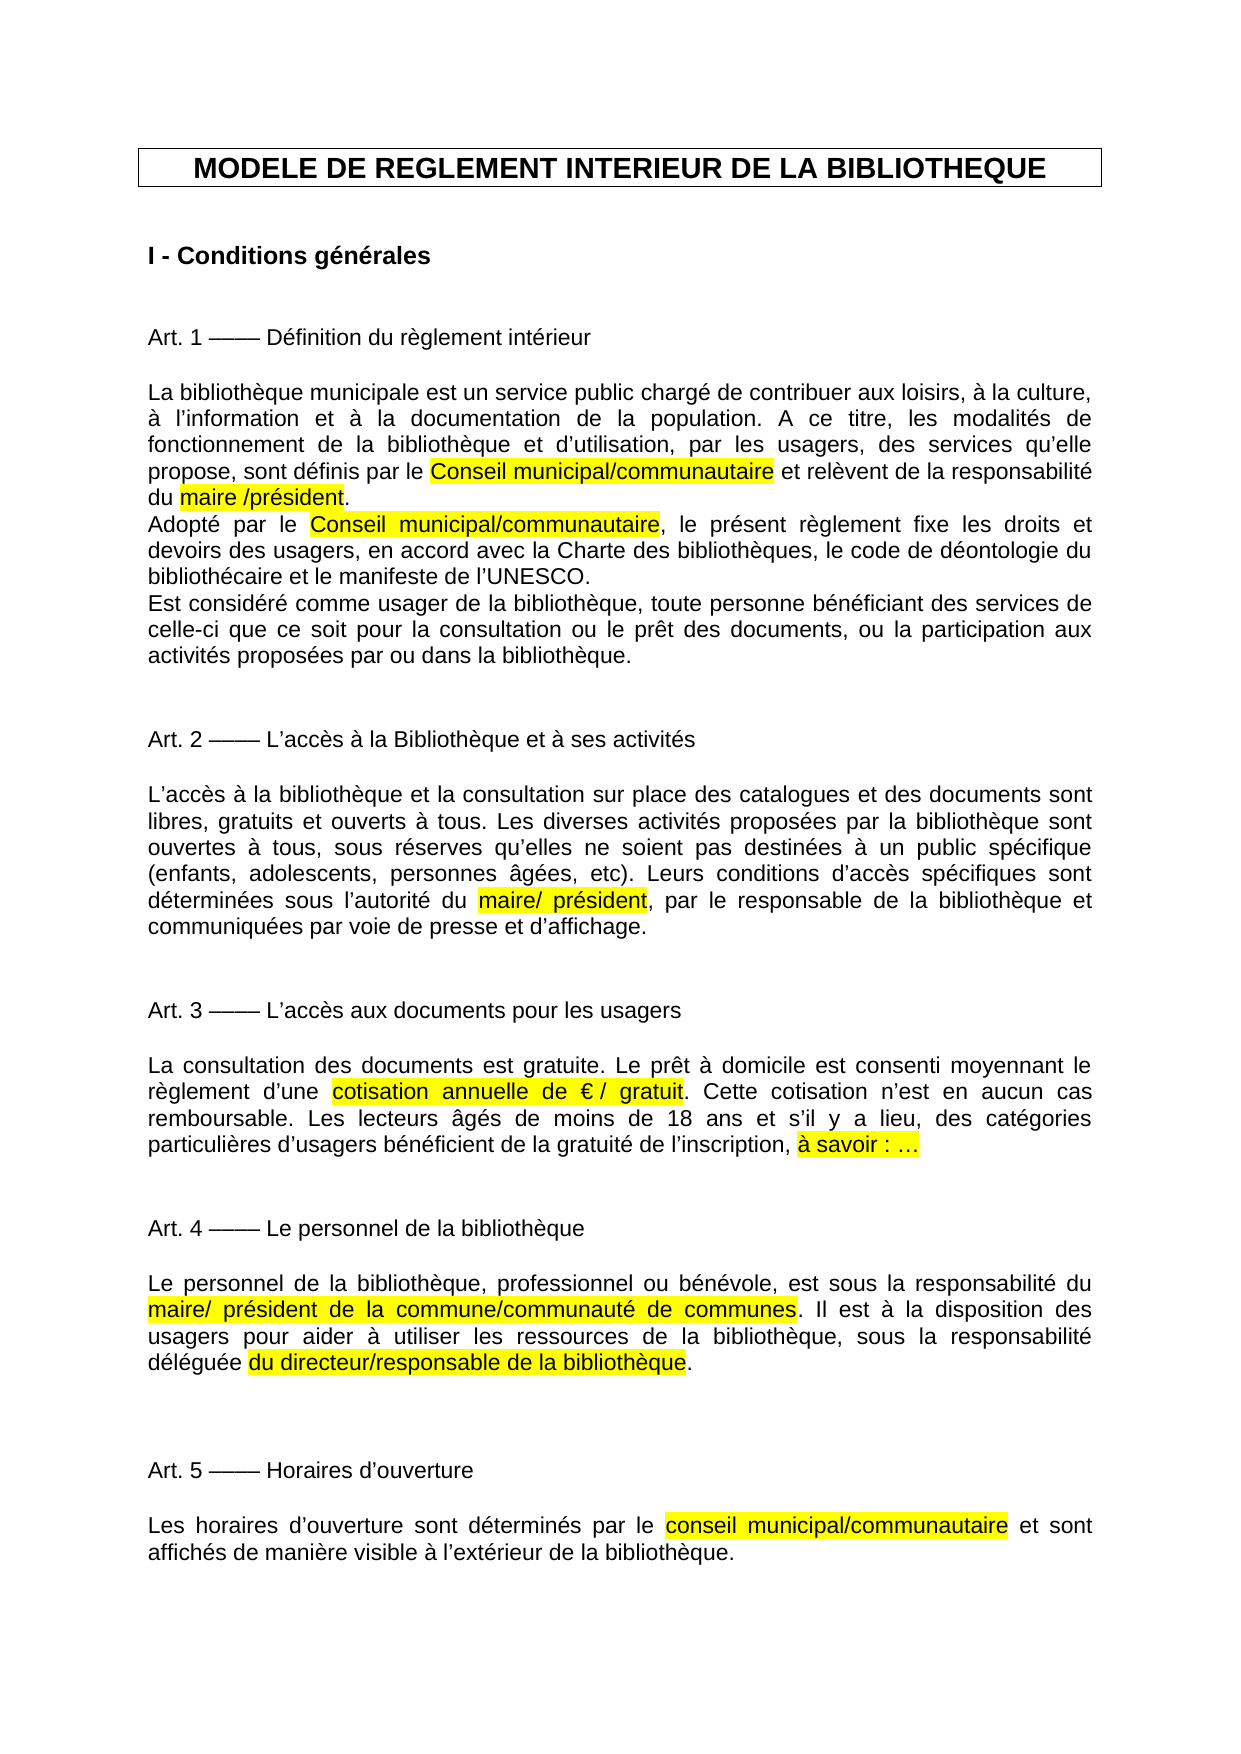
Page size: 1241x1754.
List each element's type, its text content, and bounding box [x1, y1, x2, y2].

text Les horaires d’ouverture sont déterminés par le conseil municipal/communautaire et sont affichés de manière visible à l’extérieur de la bibliothèque. [148, 1512, 1093, 1565]
text Adopté par le Conseil municipal/communautaire, le présent règlement fixe les droits et devoirs des usagers, en accord avec la Charte des bibliothèques, le code de déontologie du bibliothécaire et le manifeste de l’UNESCO. [148, 511, 1093, 589]
text Est considéré comme usager de la bibliothèque, toute personne bénéficiant des services de celle-ci que ce soit pour la consultation ou le prêt des documents, ou la participation aux activités proposées par ou dans la bibliothèque. [148, 589, 1093, 669]
text MODELE DE REGLEMENT INTERIEUR DE LA BIBLIOTHEQUE [139, 149, 1101, 186]
text I - Conditions générales [148, 241, 1093, 270]
text L’accès à la bibliothèque et la consultation sur place des catalogues et des documents sont libres, gratuits et ouverts à tous. Les diverses activités proposées par la bibliothèque sont ouvertes à tous, sous réserves qu’elles ne soient pas destinées à un public spécifique (enfants, adolescents, personnes âgées, etc). Leurs conditions d’accès spécifiques sont déterminées sous l’autorité du maire/ président, par le responsable de la bibliothèque et communiquées par voie de presse et d’affichage. [148, 781, 1093, 939]
text Art. 4 –––– Le personnel de la bibliothèque [148, 1215, 1093, 1241]
text Art. 3 –––– L’accès aux documents pour les usagers [148, 997, 1093, 1023]
text Art. 1 –––– Définition du règlement intérieur [148, 324, 1093, 350]
text La consultation des documents est gratuite. Le prêt à domicile est consenti moyennant le règlement d’une cotisation annuelle de € / gratuit. Cette cotisation n’est en aucun cas remboursable. Les lecteurs âgés de moins de 18 ans et s’il y a lieu, des catégories particulières d’usagers bénéficient de la gratuité de l’inscription, à savoir : … [148, 1052, 1093, 1157]
text Le personnel de la bibliothèque, professionnel ou bénévole, est sous la responsabilité du maire/ président de la commune/communauté de communes. Il est à la disposition des usagers pour aider à utiliser les ressources de la bibliothèque, sous la responsabilité déléguée du directeur/responsable de la bibliothèque. [148, 1270, 1093, 1375]
text La bibliothèque municipale est un service public chargé de contribuer aux loisirs, à la culture, à l’information et à la documentation de la population. A ce titre, les modalités de fonctionnement de la bibliothèque et d’utilisation, par les usagers, des services qu’elle propose, sont définis par le Conseil municipal/communautaire et relèvent de la responsabilité du maire /président. [148, 379, 1093, 511]
text Art. 2 –––– L’accès à la Bibliothèque et à ses activités [148, 726, 1093, 752]
text Art. 5 –––– Horaires d’ouverture [148, 1457, 1093, 1483]
